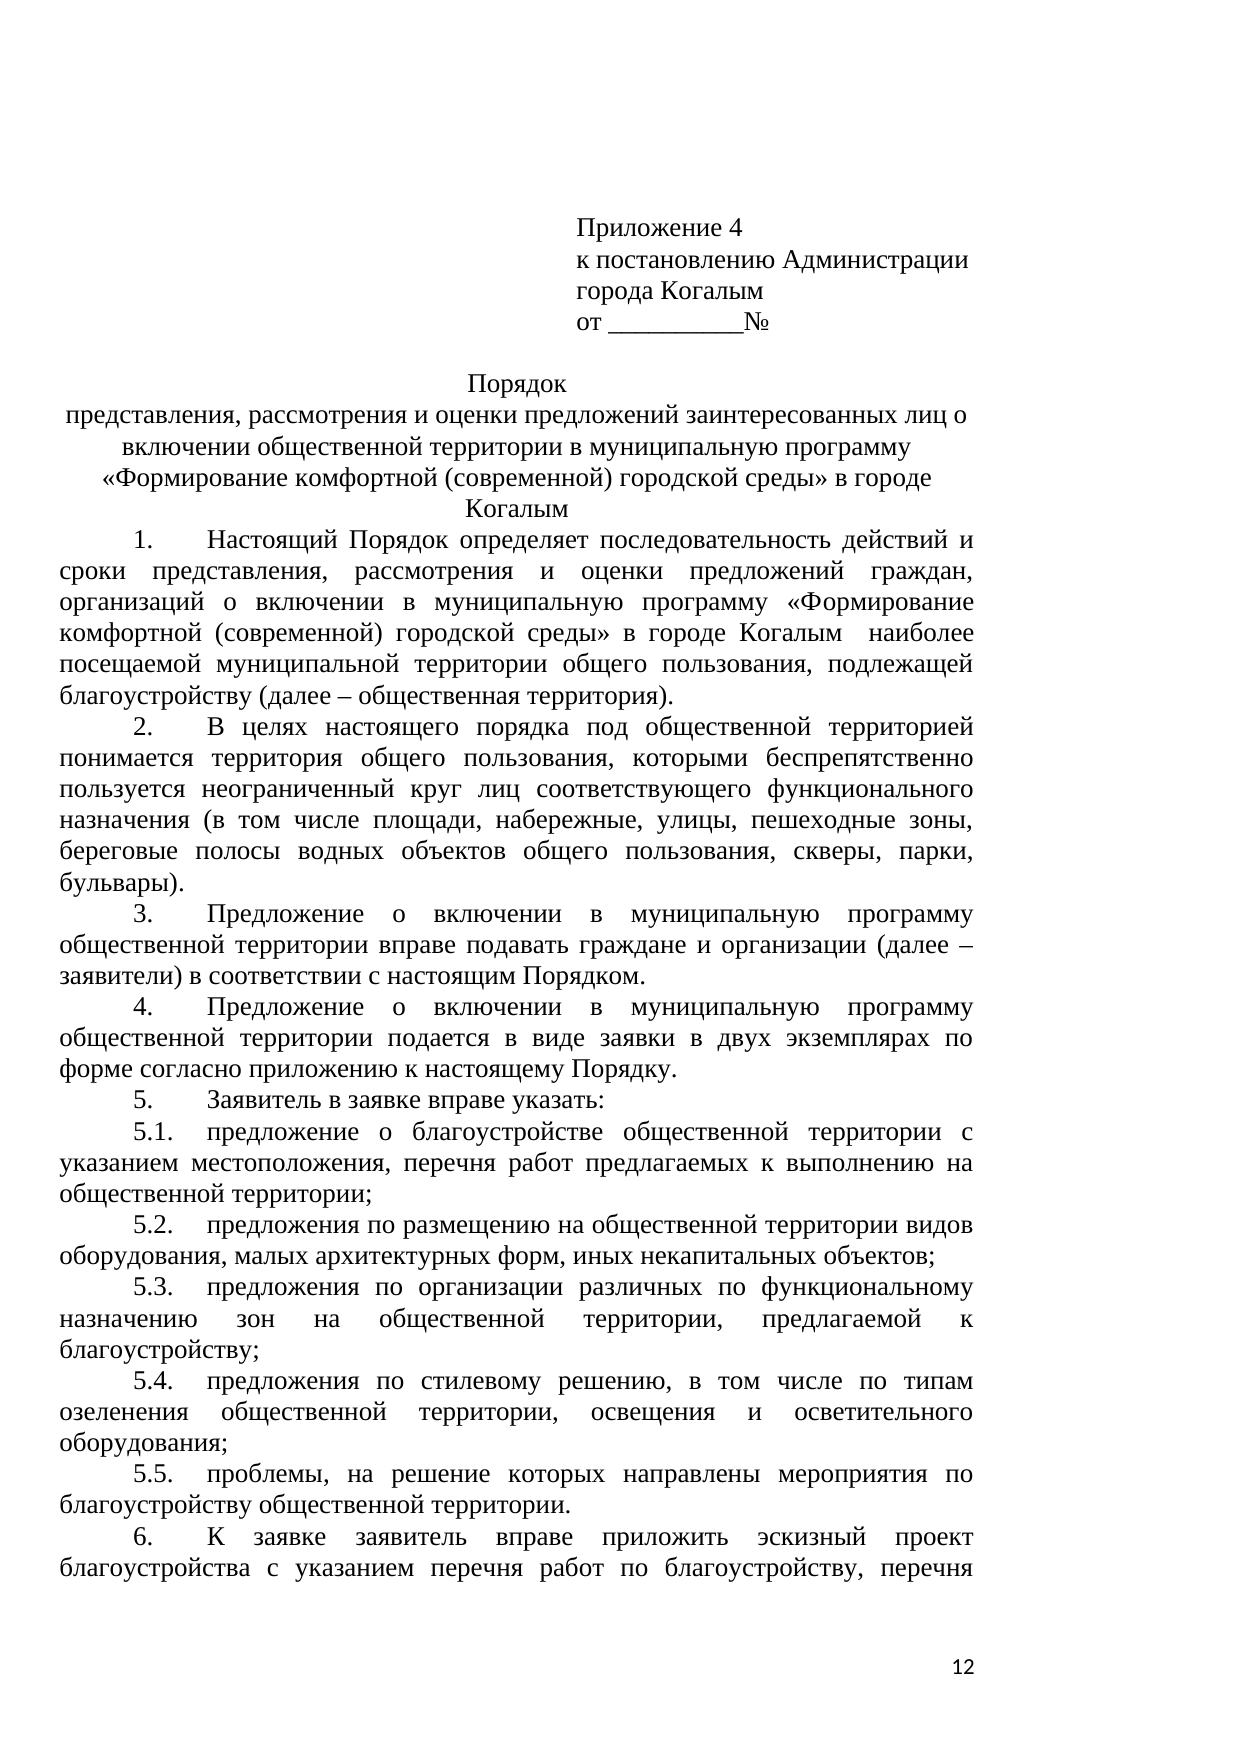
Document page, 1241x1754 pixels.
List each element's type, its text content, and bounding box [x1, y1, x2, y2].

text представления, рассмотрения и оценки предложений заинтересованных лиц о включении общественной территории в муниципальную программу «Формирование комфортной (современной) городской среды» в городе Когалым [59, 398, 974, 523]
list Предложение о включении в муниципальную программу общественной территории подается в виде заявки в двух экземплярах по форме согласно приложению к настоящему Порядку. [59, 990, 974, 1084]
text Порядок [59, 367, 974, 398]
list Предложение о включении в муниципальную программу общественной территории вправе подавать граждане и организации (далее – заявители) в соответствии с настоящим Порядком. [59, 897, 974, 990]
list Настоящий Порядок определяет последовательность действий и сроки представления, рассмотрения и оценки предложений граждан, организаций о включении в муниципальную программу «Формирование комфортной (современной) городской среды» в городе Когалым наиболее посещаемой муниципальной территории общего пользования, подлежащей благоустройству (далее – общественная территория). [59, 523, 974, 710]
list В целях настоящего порядка под общественной территорией понимается территория общего пользования, которыми беспрепятственно пользуется неограниченный круг лиц соответствующего функционального назначения (в том числе площади, набережные, улицы, пешеходные зоны, береговые полосы водных объектов общего пользования, скверы, парки, бульвары). [59, 710, 974, 897]
list проблемы, на решение которых направлены мероприятия по благоустройству общественной территории. [59, 1457, 974, 1520]
list предложения по организации различных по функциональному назначению зон на общественной территории, предлагаемой к благоустройству; [59, 1271, 974, 1364]
list Заявитель в заявке вправе указать: [59, 1084, 974, 1115]
list предложение о благоустройстве общественной территории с указанием местоположения, перечня работ предлагаемых к выполнению на общественной территории; [59, 1115, 974, 1208]
list предложения по размещению на общественной территории видов оборудования, малых архитектурных форм, иных некапитальных объектов; [59, 1208, 974, 1271]
text Приложение 4 [576, 212, 974, 243]
list предложения по стилевому решению, в том числе по типам озеленения общественной территории, освещения и осветительного оборудования; [59, 1364, 974, 1457]
text к постановлению Администрации [576, 243, 974, 274]
text города Когалым [576, 274, 974, 305]
text от __________№ [576, 305, 974, 336]
